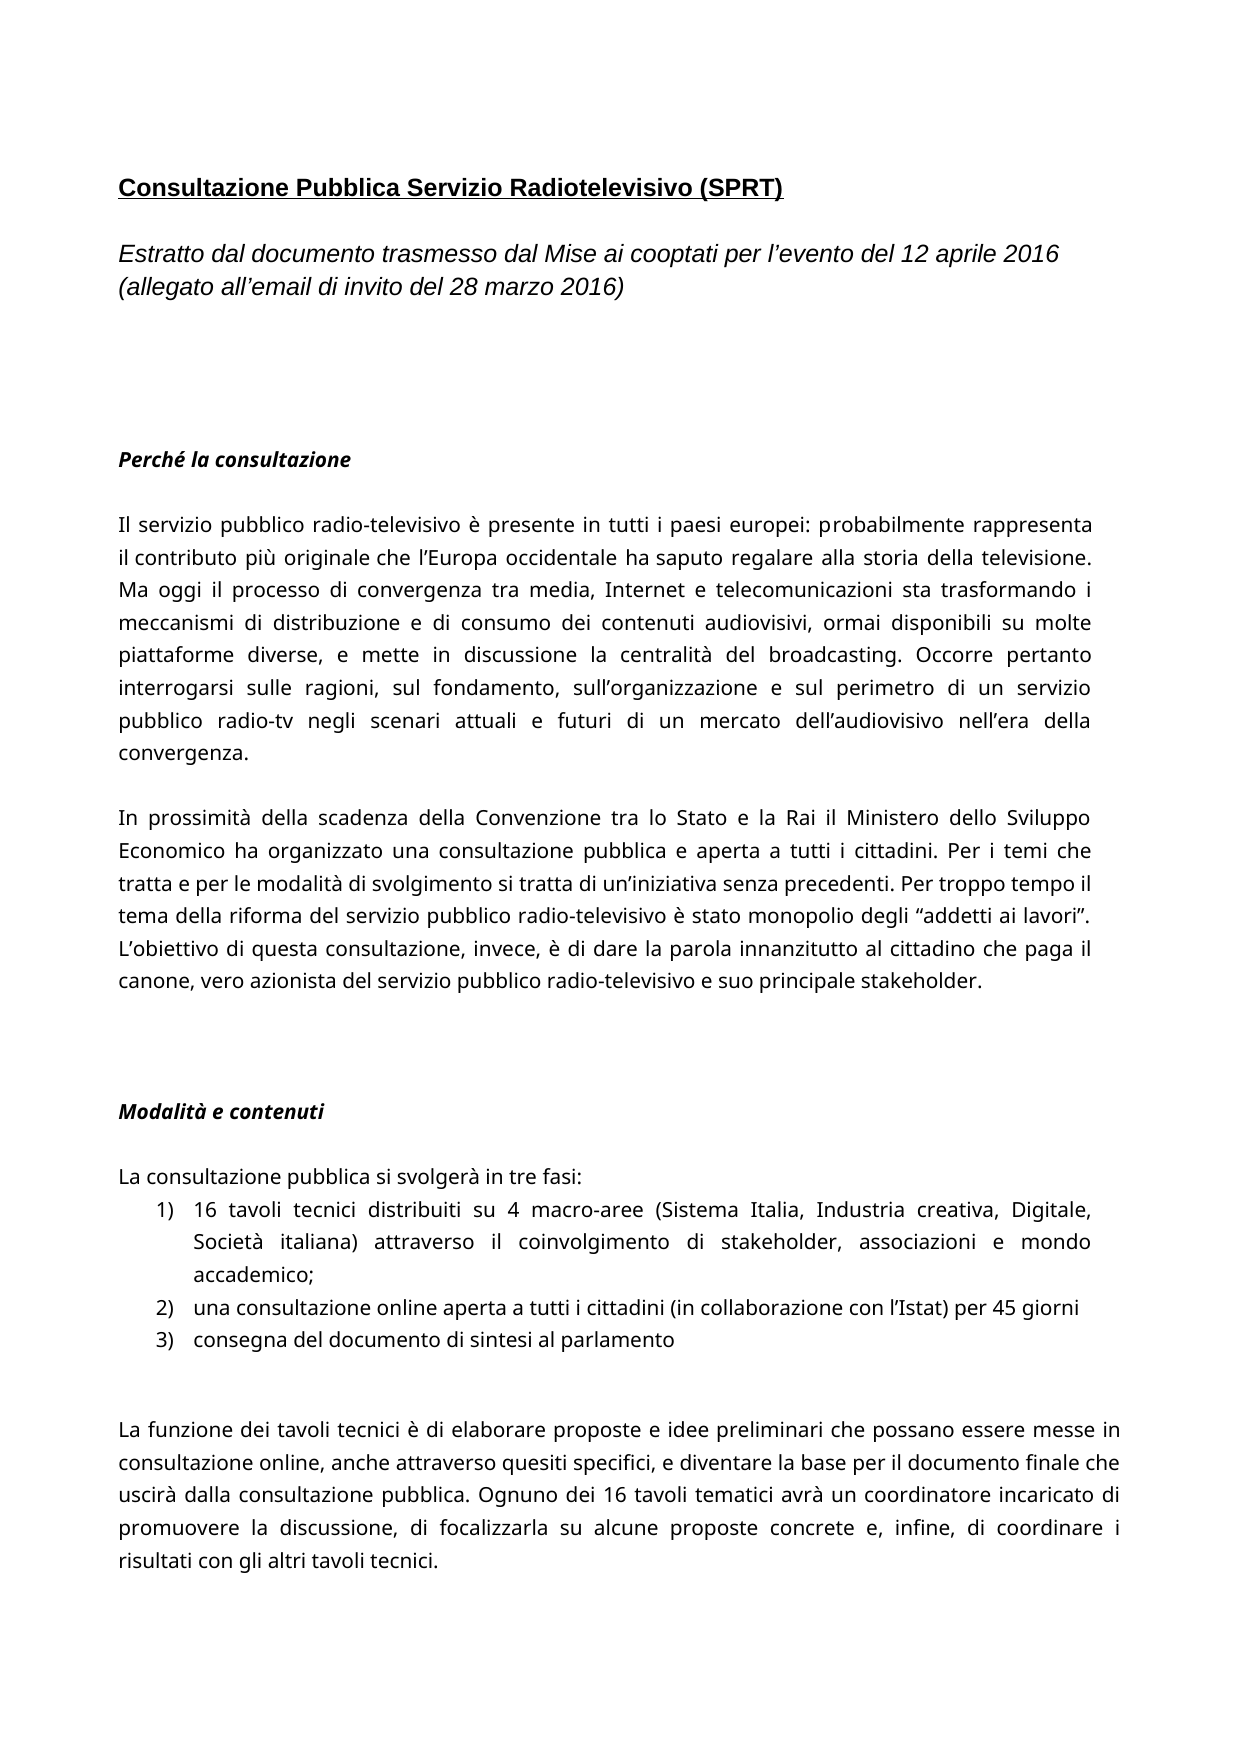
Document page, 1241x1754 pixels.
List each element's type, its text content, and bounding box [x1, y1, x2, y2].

list una consultazione online aperta a tutti i cittadini (in collaborazione con l’Istat) per 45 giorni [156, 1293, 1093, 1321]
text Il servizio pubblico radio-televisivo è presente in tutti i paesi europei: probabilmente rappresenta il contributo più originale che l’Europa occidentale ha saputo regalare alla storia della televisione. Ma oggi il processo di convergenza tra media, Internet e telecomunicazioni sta trasformando i meccanismi di distribuzione e di consumo dei contenuti audiovisivi, ormai disponibili su molte piattaforme diverse, e mette in discussione la centralità del broadcasting. Occorre pertanto interrogarsi sulle ragioni, sul fondamento, sull’organizzazione e sul perimetro di un servizio pubblico radio-tv negli scenari attuali e futuri di un mercato dell’audiovisivo nell’era della convergenza. [118, 477, 1093, 767]
list consegna del documento di sintesi al parlamento [156, 1325, 1093, 1354]
text (allegato all’email di invito del 28 marzo 2016) [118, 272, 1122, 300]
text In prossimità della scadenza della Convenzione tra lo Stato e la Rai il Ministero dello Sviluppo Economico ha organizzato una consultazione pubblica e aperta a tutti i cittadini. Per i temi che tratta e per le modalità di svolgimento si tratta di un’iniziativa senza precedenti. Per troppo tempo il tema della riforma del servizio pubblico radio-televisivo è stato monopolio degli “addetti ai lavori”. L’obiettivo di questa consultazione, invece, è di dare la parola innanzitutto al cittadino che paga il canone, vero azionista del servizio pubblico radio-televisivo e suo principale stakeholder. [118, 803, 1093, 995]
text Perché la consultazione [118, 445, 1122, 473]
text Estratto dal documento trasmesso dal Mise ai cooptati per l’evento del 12 aprile 2016 [118, 239, 1122, 267]
text La consultazione pubblica si svolgerà in tre fasi: [118, 1162, 1093, 1191]
text La funzione dei tavoli tecnici è di elaborare proposte e idee preliminari che possano essere messe in consultazione online, anche attraverso quesiti specifici, e diventare la base per il documento finale che uscirà dalla consultazione pubblica. Ognuno dei 16 tavoli tematici avrà un coordinatore incaricato di promuovere la discussione, di focalizzarla su alcune proposte concrete e, infine, di coordinare i risultati con gli altri tavoli tecnici. [118, 1415, 1122, 1574]
text Modalità e contenuti [118, 1097, 1093, 1125]
text Consultazione Pubblica Servizio Radiotelevisivo (SPRT) [118, 173, 1122, 201]
list 16 tavoli tecnici distribuiti su 4 macro-aree (Sistema Italia, Industria creativa, Digitale, Società italiana) attraverso il coinvolgimento di stakeholder, associazioni e mondo accademico; [156, 1195, 1093, 1288]
